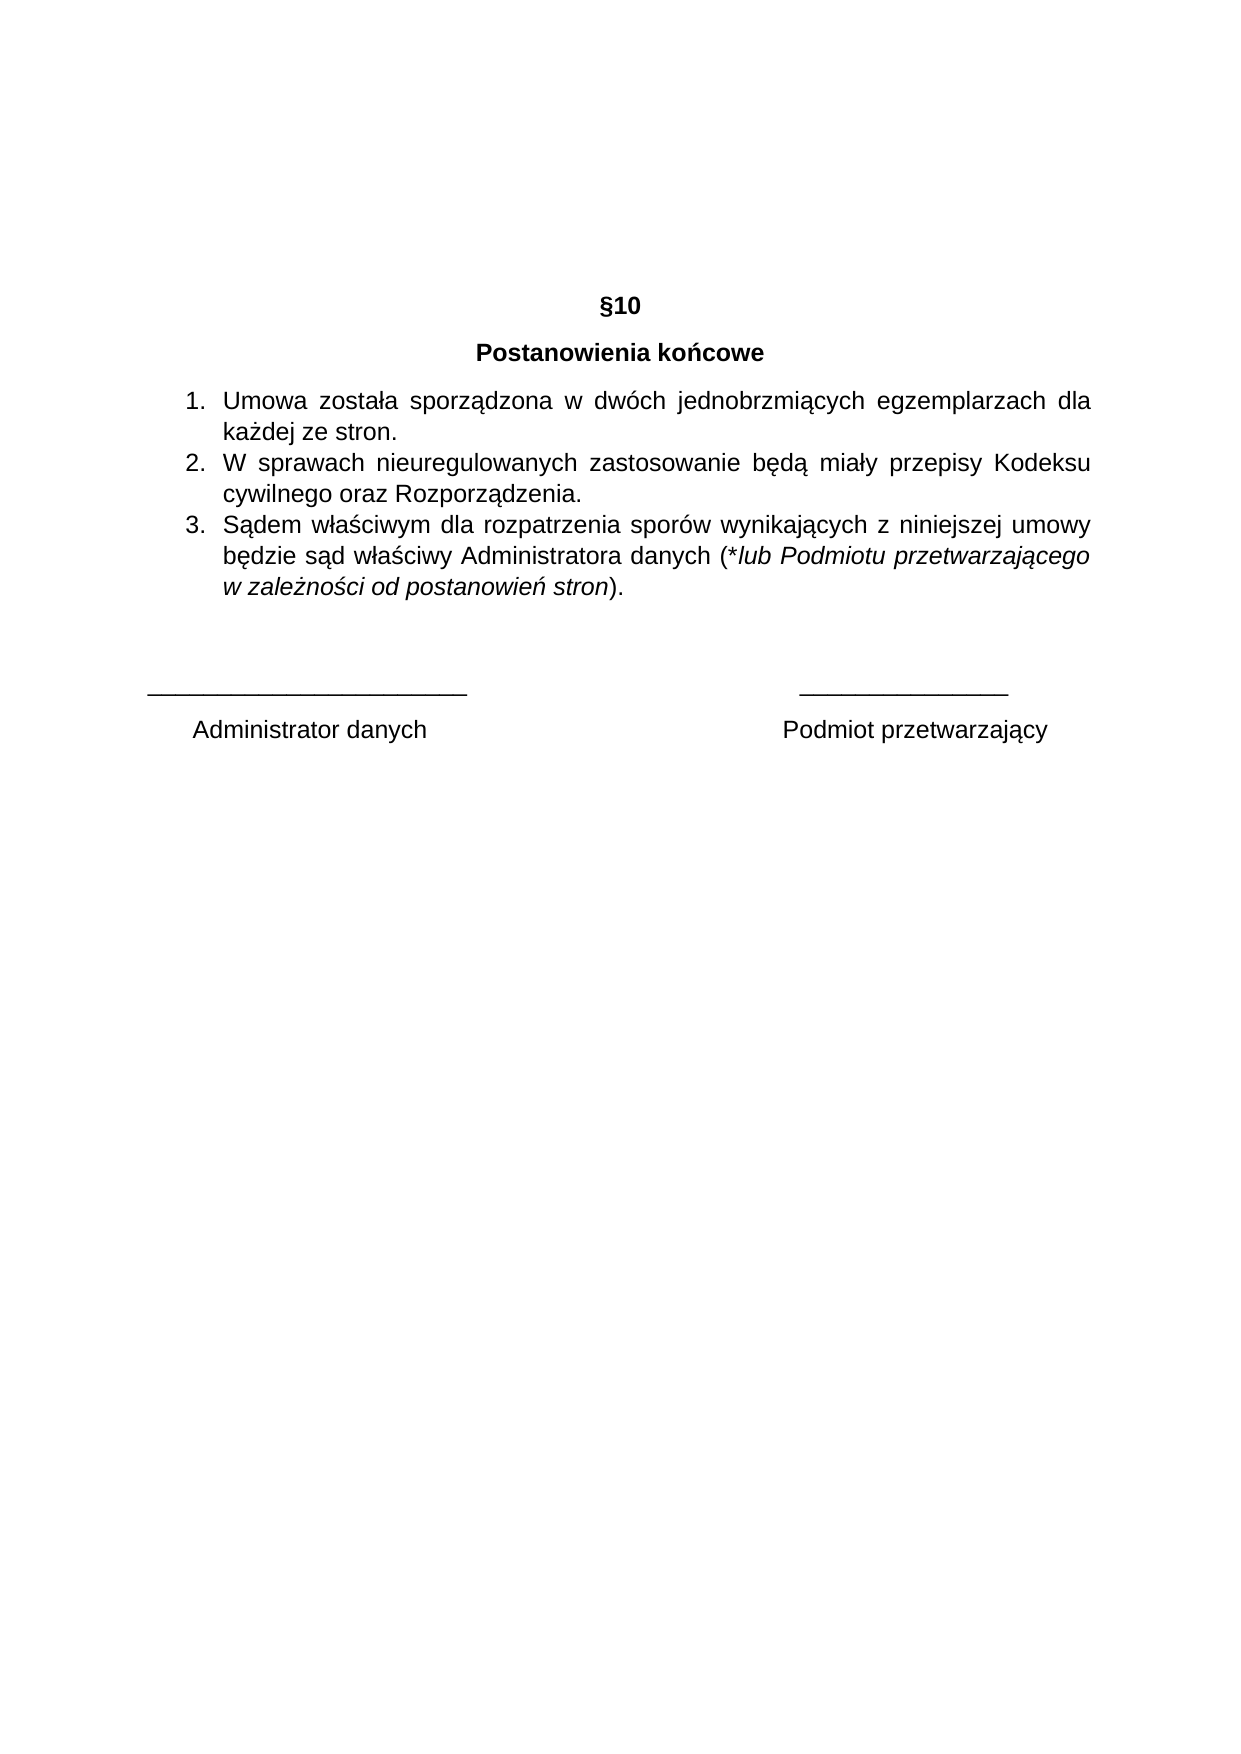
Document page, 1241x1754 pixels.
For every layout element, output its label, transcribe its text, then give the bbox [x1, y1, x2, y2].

text _______________________ _______________ [148, 668, 1093, 697]
text Administrator danych Podmiot przetwarzający [148, 716, 1093, 744]
text §10 [148, 291, 1093, 319]
list Sądem właściwym dla rozpatrzenia sporów wynikających z niniejszej umowy będzie sąd właściwy Administratora danych (*lub Podmiotu przetwarzającego w zależności od postanowień stron). [185, 510, 1093, 601]
list Umowa została sporządzona w dwóch jednobrzmiących egzemplarzach dla każdej ze stron. [185, 386, 1093, 446]
text Postanowienia końcowe [148, 338, 1093, 367]
list W sprawach nieuregulowanych zastosowanie będą miały przepisy Kodeksu cywilnego oraz Rozporządzenia. [185, 448, 1093, 508]
